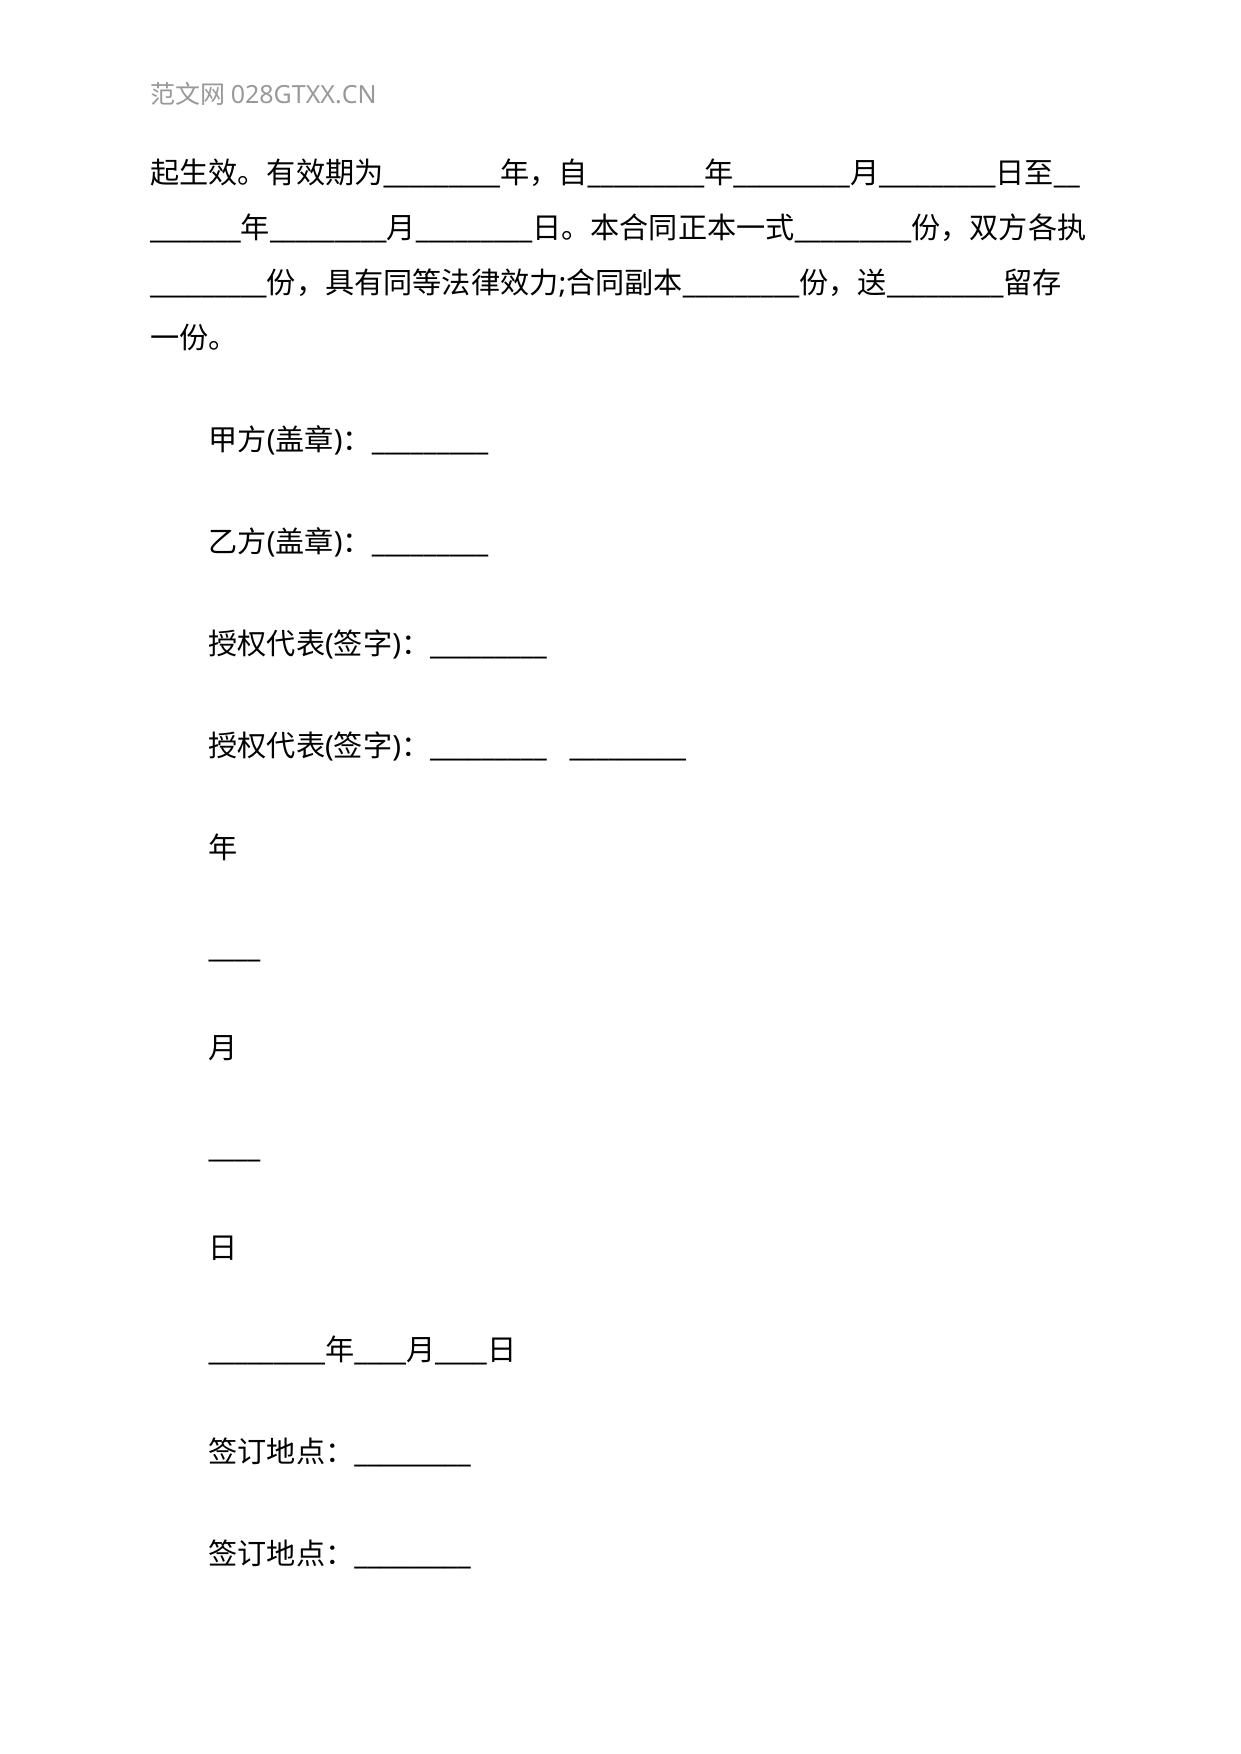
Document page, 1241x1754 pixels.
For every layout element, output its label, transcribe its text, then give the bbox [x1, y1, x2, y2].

text 签订地点：_________ [150, 1531, 1090, 1573]
text _________年____月____日 [150, 1327, 1090, 1369]
text 乙方(盖章)：_________ [150, 519, 1090, 561]
text 日 [150, 1225, 1090, 1267]
text 甲方(盖章)：_________ [150, 417, 1090, 459]
text 授权代表(签字)：_________ [150, 621, 1090, 663]
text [150, 150, 1090, 357]
text 年 [150, 825, 1090, 867]
text ____ [150, 1127, 1090, 1166]
text 月 [150, 1025, 1090, 1067]
text ____ [150, 926, 1090, 966]
text 签订地点：_________ [150, 1429, 1090, 1471]
text 授权代表(签字)：_________ _________ [150, 723, 1090, 765]
